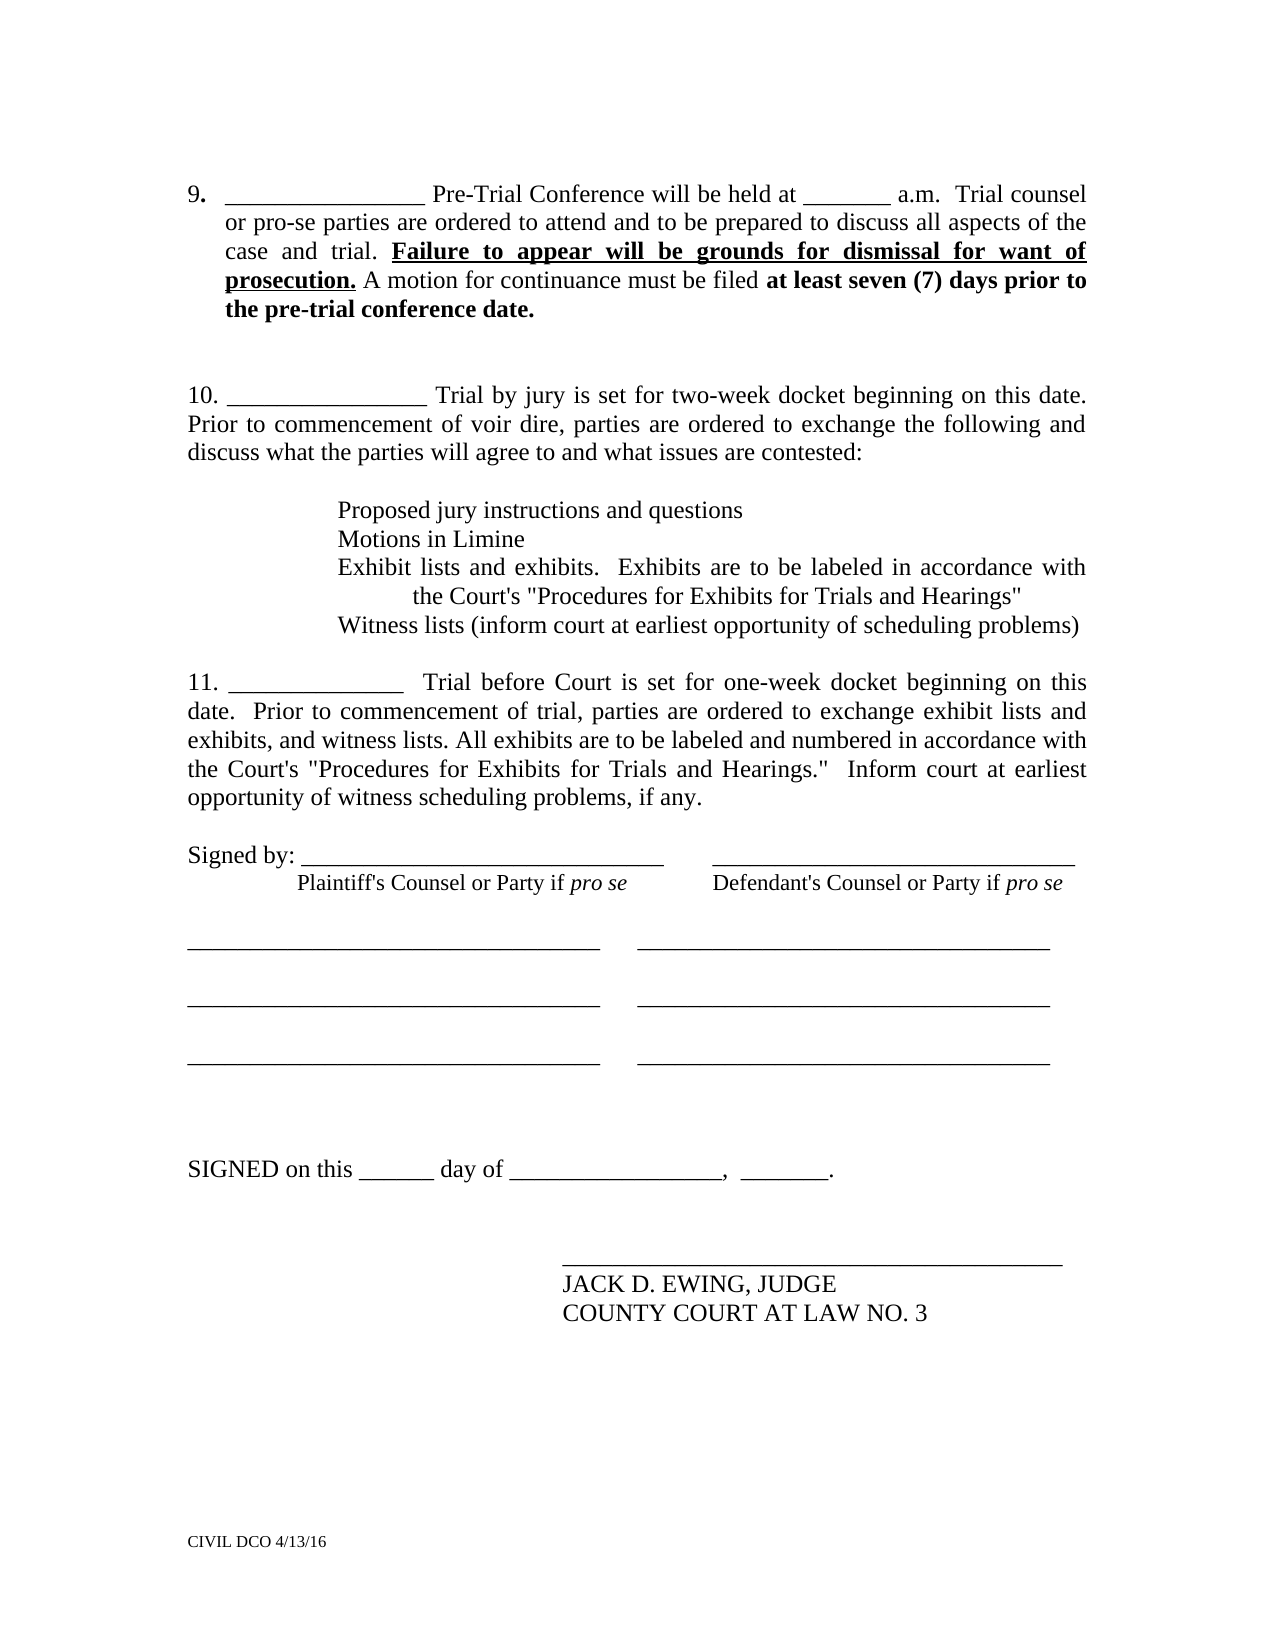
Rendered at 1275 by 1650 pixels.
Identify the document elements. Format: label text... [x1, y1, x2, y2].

text COUNTY COURT AT LAW NO. 3 [187, 1298, 1087, 1326]
text _________________________________ _________________________________ [187, 981, 1087, 1010]
text Signed by: _____________________________ _____________________________ [187, 840, 1087, 869]
text 10. ________________ Trial by jury is set for two-week docket beginning on this date. Prior to commencement of voir dire, parties are ordered to exchange the following and discuss what the parties will agree to and what issues are contested: [187, 380, 1087, 466]
text 11. ______________ Trial before Court is set for one-week docket beginning on this date. Prior to commencement of trial, parties are ordered to exchange exhibit lists and exhibits, and witness lists. All exhibits are to be labeled and numbered in accordance with the Court's "Procedures for Exhibits for Trials and Hearings." Inform court at earliest opportunity of witness scheduling problems, if any. [187, 667, 1087, 811]
text ________________________________________ [187, 1240, 1087, 1269]
text _________________________________ _________________________________ [187, 924, 1087, 953]
text _________________________________ _________________________________ [187, 1039, 1087, 1068]
text JACK D. EWING, JUDGE [187, 1269, 1087, 1298]
text SIGNED on this ______ day of _________________, _______. [187, 1154, 1087, 1183]
text Exhibit lists and exhibits. Exhibits are to be labeled in accordance with the Court's "Procedures for Exhibits for Trials and Hearings" [337, 552, 1087, 610]
text Plaintiff's Counsel or Party if pro se Defendant's Counsel or Party if pro se [187, 869, 1087, 895]
text Proposed jury instructions and questions [337, 495, 1087, 524]
text 9. ________________ Pre-Trial Conference will be held at _______ a.m. Trial counsel or pro-se parties are ordered to attend and to be prepared to discuss all aspects of the case and trial. Failure to appear will be grounds for dismissal for want of prosecution. A motion for continuance must be filed at least seven (7) days prior to the pre-trial conference date. [187, 179, 1087, 322]
text Witness lists (inform court at earliest opportunity of scheduling problems) [337, 610, 1087, 639]
text Motions in Limine [337, 524, 1087, 552]
